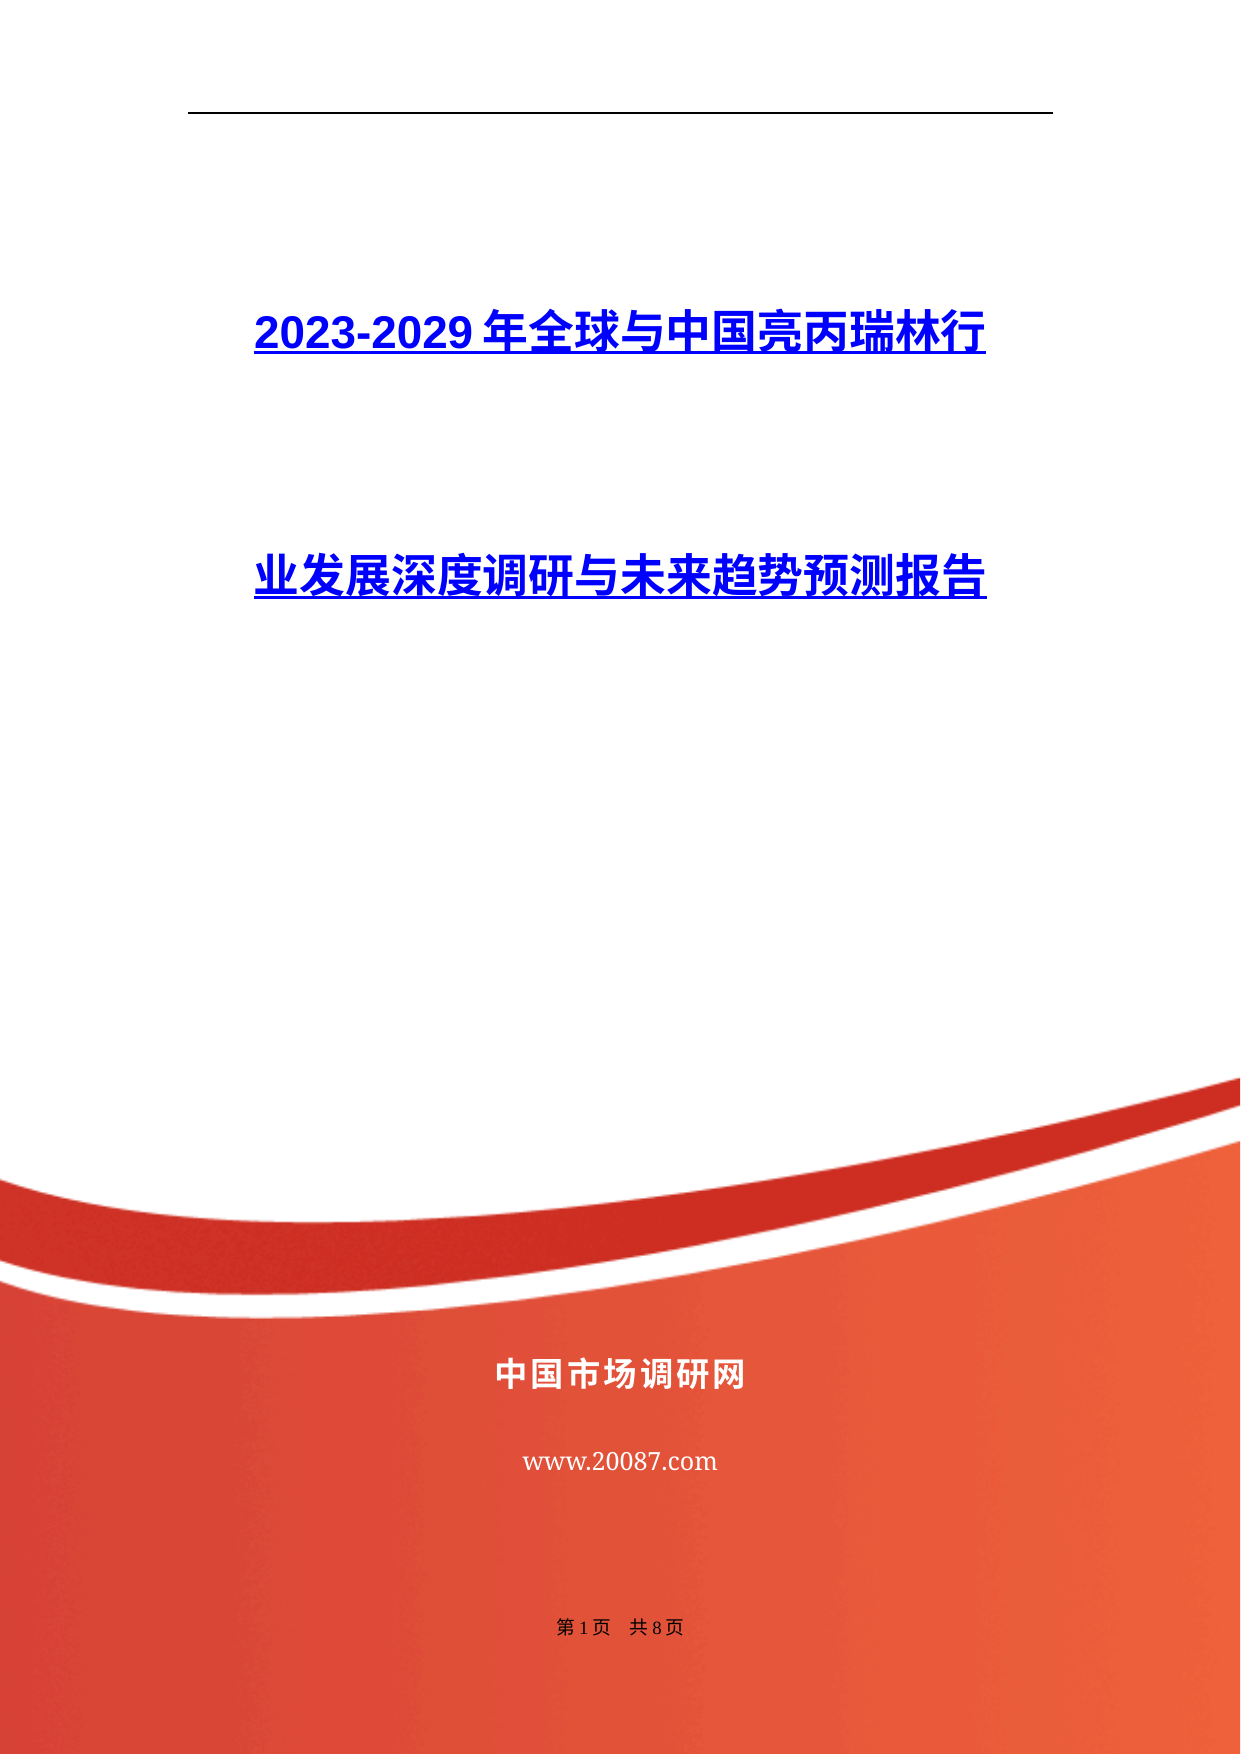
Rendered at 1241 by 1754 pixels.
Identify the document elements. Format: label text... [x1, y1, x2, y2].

text www.20087.com [187, 1428, 1053, 1493]
subtitle 中国市场调研网 [187, 1339, 1053, 1404]
table_header 2023-2029年全球与中国亮丙瑞林行业发展深度调研与未来趋势预测报告 [188, 207, 1053, 773]
picture [0, 1006, 1241, 1754]
